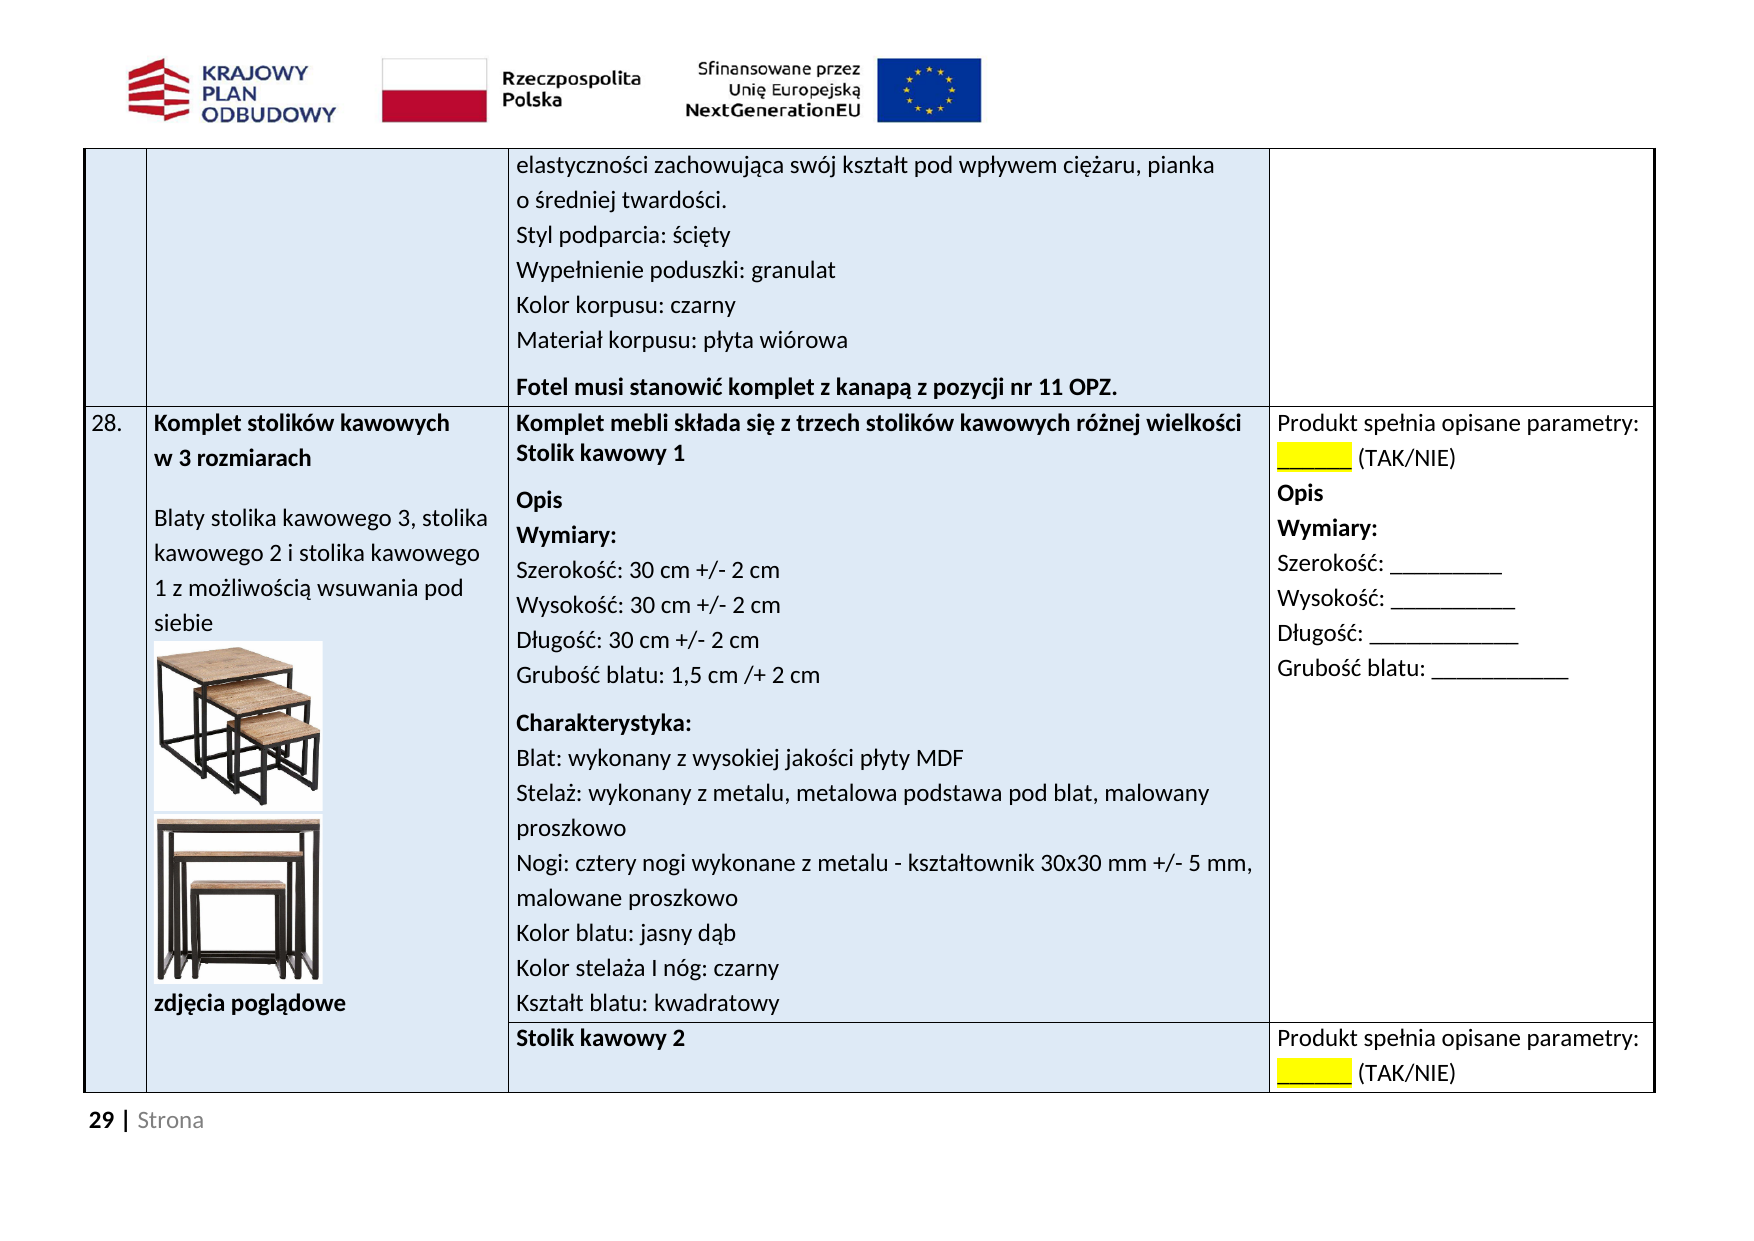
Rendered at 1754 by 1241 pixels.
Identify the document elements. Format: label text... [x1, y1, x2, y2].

picture [153, 814, 323, 984]
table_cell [147, 149, 508, 406]
table_cell [86, 149, 146, 406]
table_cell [509, 1023, 1269, 1092]
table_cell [1270, 1023, 1653, 1092]
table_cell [509, 149, 1269, 406]
table_cell Komplet mebli składa się z trzech stolików kawowych różnej wielkości Stolik kawowy 1 Opis Wymiary: Szerokość: 30 cm +/- 2 cm Wysokość: 30 cm +/- 2 cm Długość: 30 cm +/- 2 cm Grubość blatu: 1,5 cm /+ 2 cm Charakterystyka: Blat: wykonany z wysokiej jakości płyty MDF Stelaż: wykonany z metalu, metalowa podstawa pod blat, malowany proszkowo Nogi: cztery nogi wykonane z metalu - kształtownik 30x30 mm +/- 5 mm, malowane proszkowo Kolor blatu: jasny dąb Kolor stelaża I nóg: czarny Kształt blatu: kwadratowy [509, 407, 1269, 1022]
table_cell [86, 407, 146, 1092]
picture [153, 641, 323, 811]
table_cell Komplet stolików kawowych w 3 rozmiarach Blaty stolika kawowego 3, stolika kawowego 2 i stolika kawowego 1 z możliwością wsuwania pod siebie zdjęcia poglądowe [147, 407, 508, 1092]
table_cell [1270, 149, 1653, 406]
